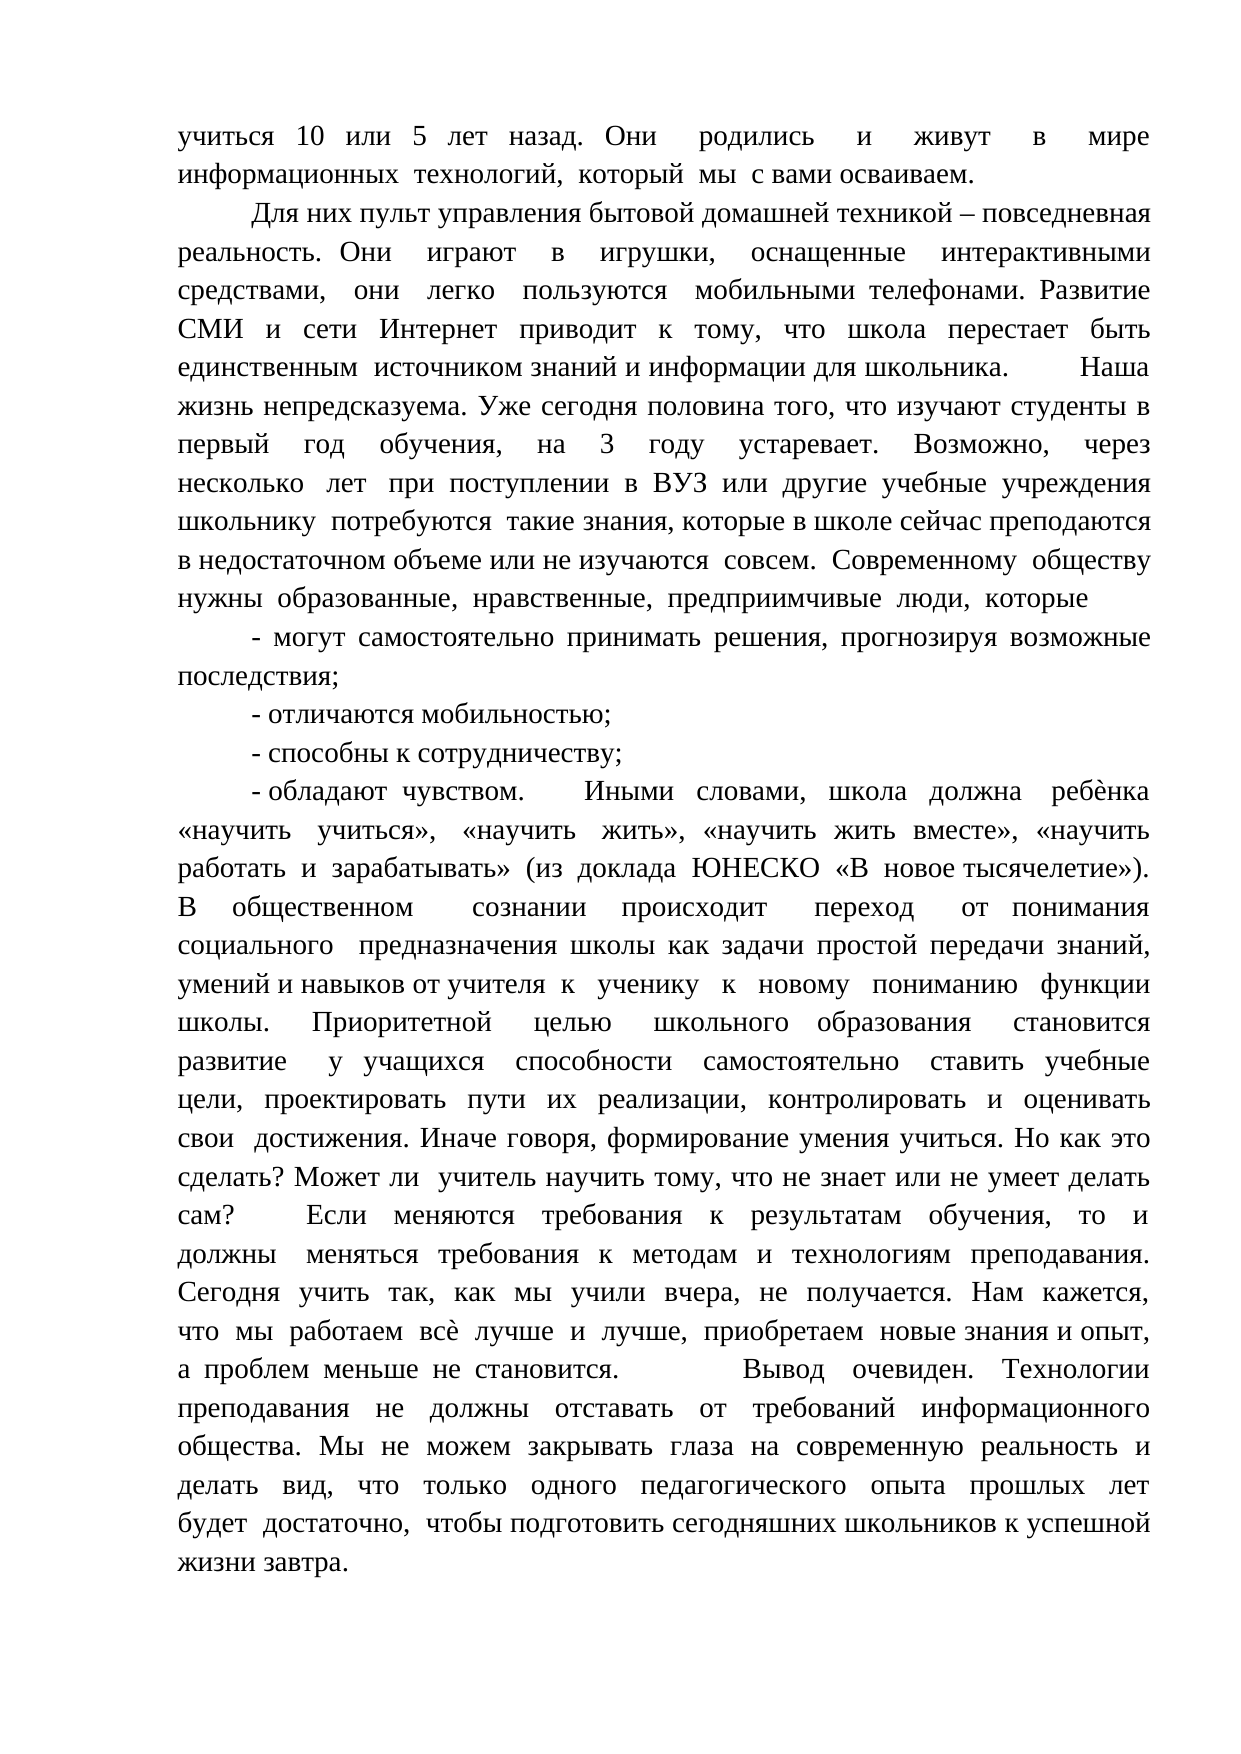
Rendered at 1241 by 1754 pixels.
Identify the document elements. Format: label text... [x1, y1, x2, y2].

text - обладают чувством. Иными словами, школа должна ребѐнка «научить учиться», «научить жить», «научить жить вместе», «научить работать и зарабатывать» (из доклада ЮНЕСКО «В новое тысячелетие»). В общественном сознании происходит переход от понимания социального предназначения школы как задачи простой передачи знаний, умений и навыков от учителя к ученику к новому пониманию функции школы. Приоритетной целью школьного образования становится развитие у учащихся способности самостоятельно ставить учебные цели, проектировать пути их реализации, контролировать и оценивать свои достижения. Иначе говоря, формирование умения учиться. Но как это сделать? Может ли учитель научить тому, что не знает или не умеет делать сам? Если меняются требования к результатам обучения, то и должны меняться требования к методам и технологиям преподавания. Сегодня учить так, как мы учили вчера, не получается. Нам кажется, что мы работаем всѐ лучше и лучше, приобретаем новые знания и опыт, а проблем меньше не становится. Вывод очевиден. Технологии преподавания не должны отставать от требований информационного общества. Мы не можем закрывать глаза на современную реальность и делать вид, что только одного педагогического опыта прошлых лет будет достаточно, чтобы подготовить сегодняшних школьников к успешной жизни завтра. [177, 773, 1152, 1578]
text - способны к сотрудничеству; [177, 735, 1152, 768]
text - отличаются мобильностью; [177, 696, 1152, 730]
text Для них пульт управления бытовой домашней техникой – повседневная реальность. Они играют в игрушки, оснащенные интерактивными средствами, они легко пользуются мобильными телефонами. Развитие СМИ и сети Интернет приводит к тому, что школа перестает быть единственным источником знаний и информации для школьника. Наша жизнь непредсказуема. Уже сегодня половина того, что изучают студенты в первый год обучения, на 3 году устаревает. Возможно, через несколько лет при поступлении в ВУЗ или другие учебные учреждения школьнику потребуются такие знания, которые в школе сейчас преподаются в недостаточном объеме или не изучаются совсем. Современному обществу нужны образованные, нравственные, предприимчивые люди, которые [177, 195, 1152, 614]
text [177, 118, 1152, 190]
text - могут самостоятельно принимать решения, прогнозируя возможные последствия; [177, 619, 1152, 691]
